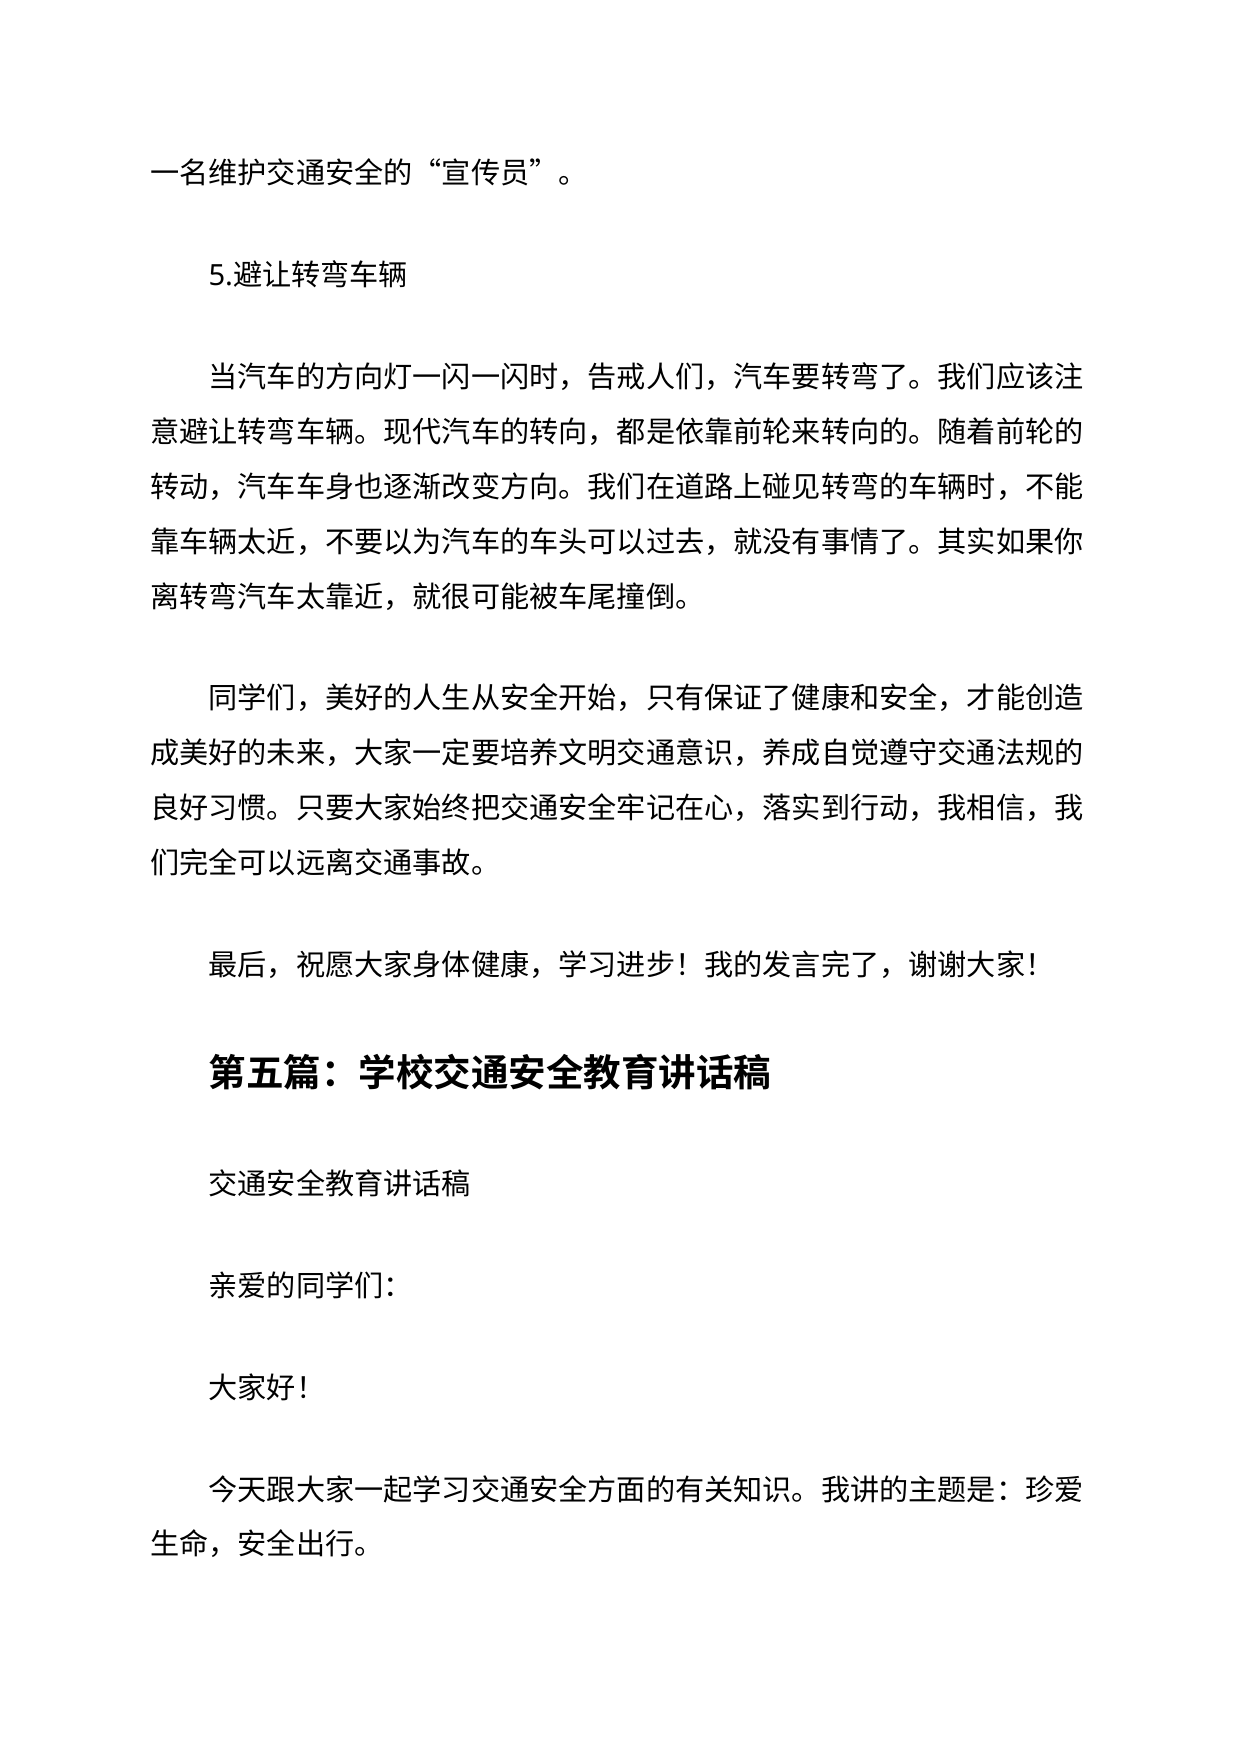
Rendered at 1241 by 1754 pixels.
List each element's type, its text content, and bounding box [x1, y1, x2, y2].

text 大家好！ [150, 1364, 1090, 1407]
text 最后，祝愿大家身体健康，学习进步！我的发言完了，谢谢大家！ [150, 942, 1090, 984]
text 5.避让转弯车辆 [150, 252, 1090, 294]
text 今天跟大家一起学习交通安全方面的有关知识。我讲的主题是：珍爱生命，安全出行。 [150, 1466, 1090, 1563]
text 当汽车的方向灯一闪一闪时，告戒人们，汽车要转弯了。我们应该注意避让转弯车辆。现代汽车的转向，都是依靠前轮来转向的。随着前轮的转动，汽车车身也逐渐改变方向。我们在道路上碰见转弯的车辆时，不能靠车辆太近，不要以为汽车的车头可以过去，就没有事情了。其实如果你离转弯汽车太靠近，就很可能被车尾撞倒。 [150, 354, 1090, 616]
text 亲爱的同学们： [150, 1262, 1090, 1305]
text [150, 150, 1090, 192]
text 第五篇：学校交通安全教育讲话稿 [150, 1043, 1090, 1098]
text 同学们，美好的人生从安全开始，只有保证了健康和安全，才能创造成美好的未来，大家一定要培养文明交通意识，养成自觉遵守交通法规的良好习惯。只要大家始终把交通安全牢记在心，落实到行动，我相信，我们完全可以远离交通事故。 [150, 675, 1090, 882]
text 交通安全教育讲话稿 [150, 1161, 1090, 1203]
